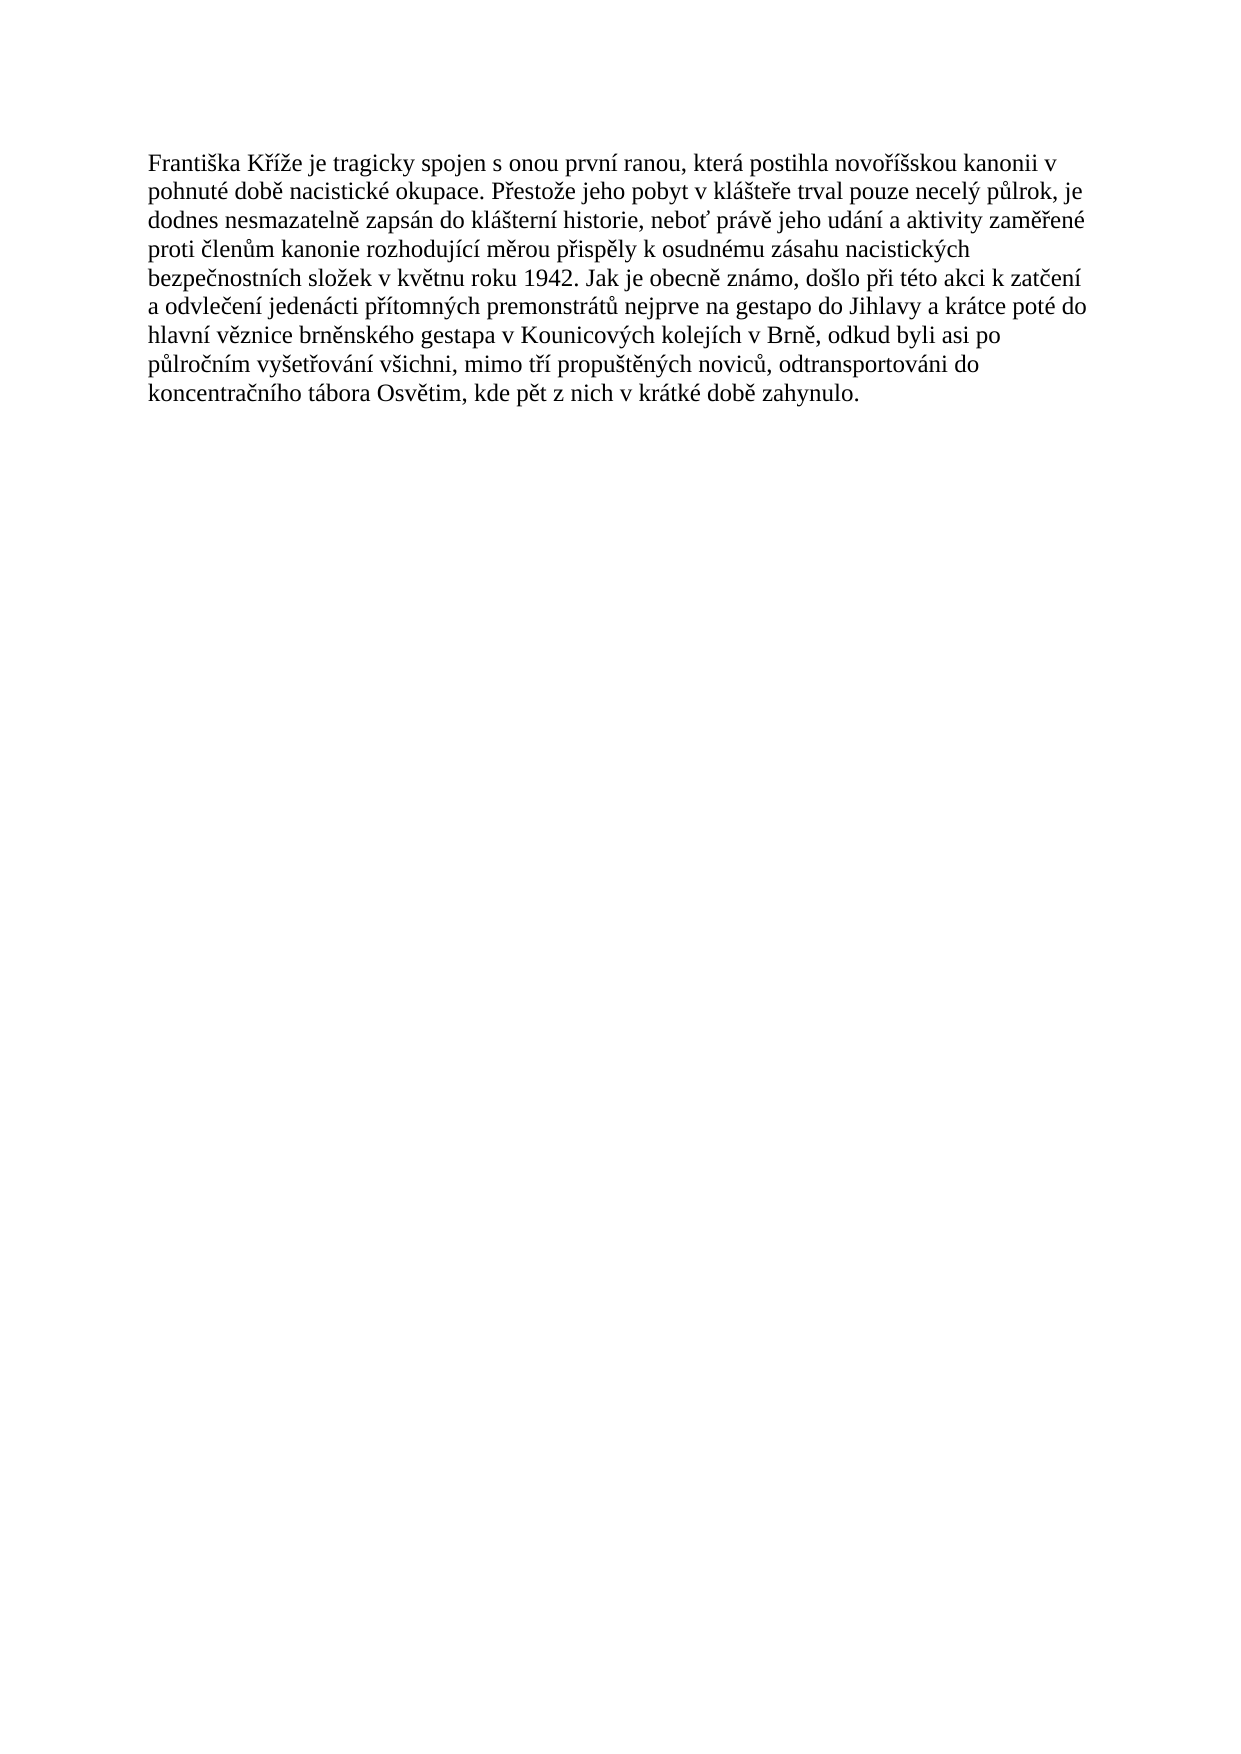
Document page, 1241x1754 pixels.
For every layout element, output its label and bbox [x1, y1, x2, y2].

text [148, 148, 1093, 406]
